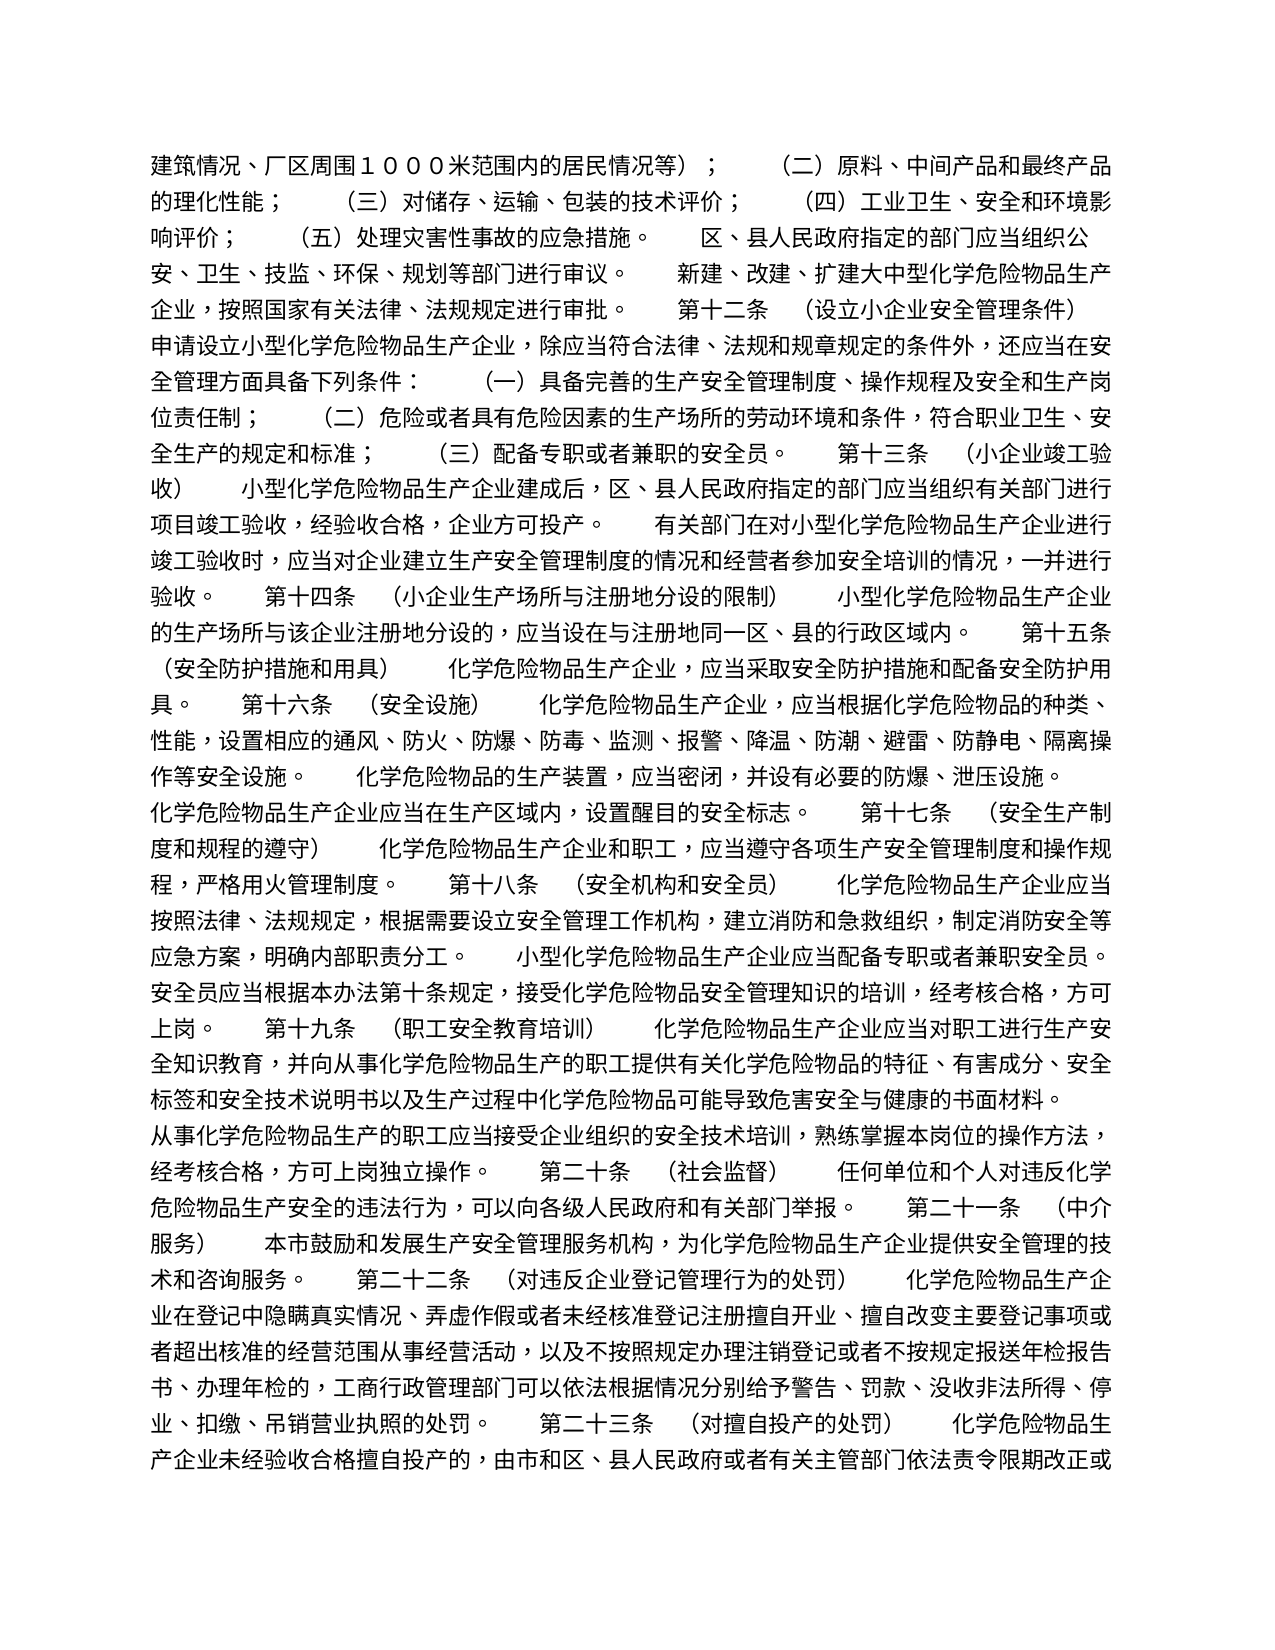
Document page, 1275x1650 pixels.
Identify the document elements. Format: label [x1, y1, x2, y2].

text [150, 150, 1125, 1475]
